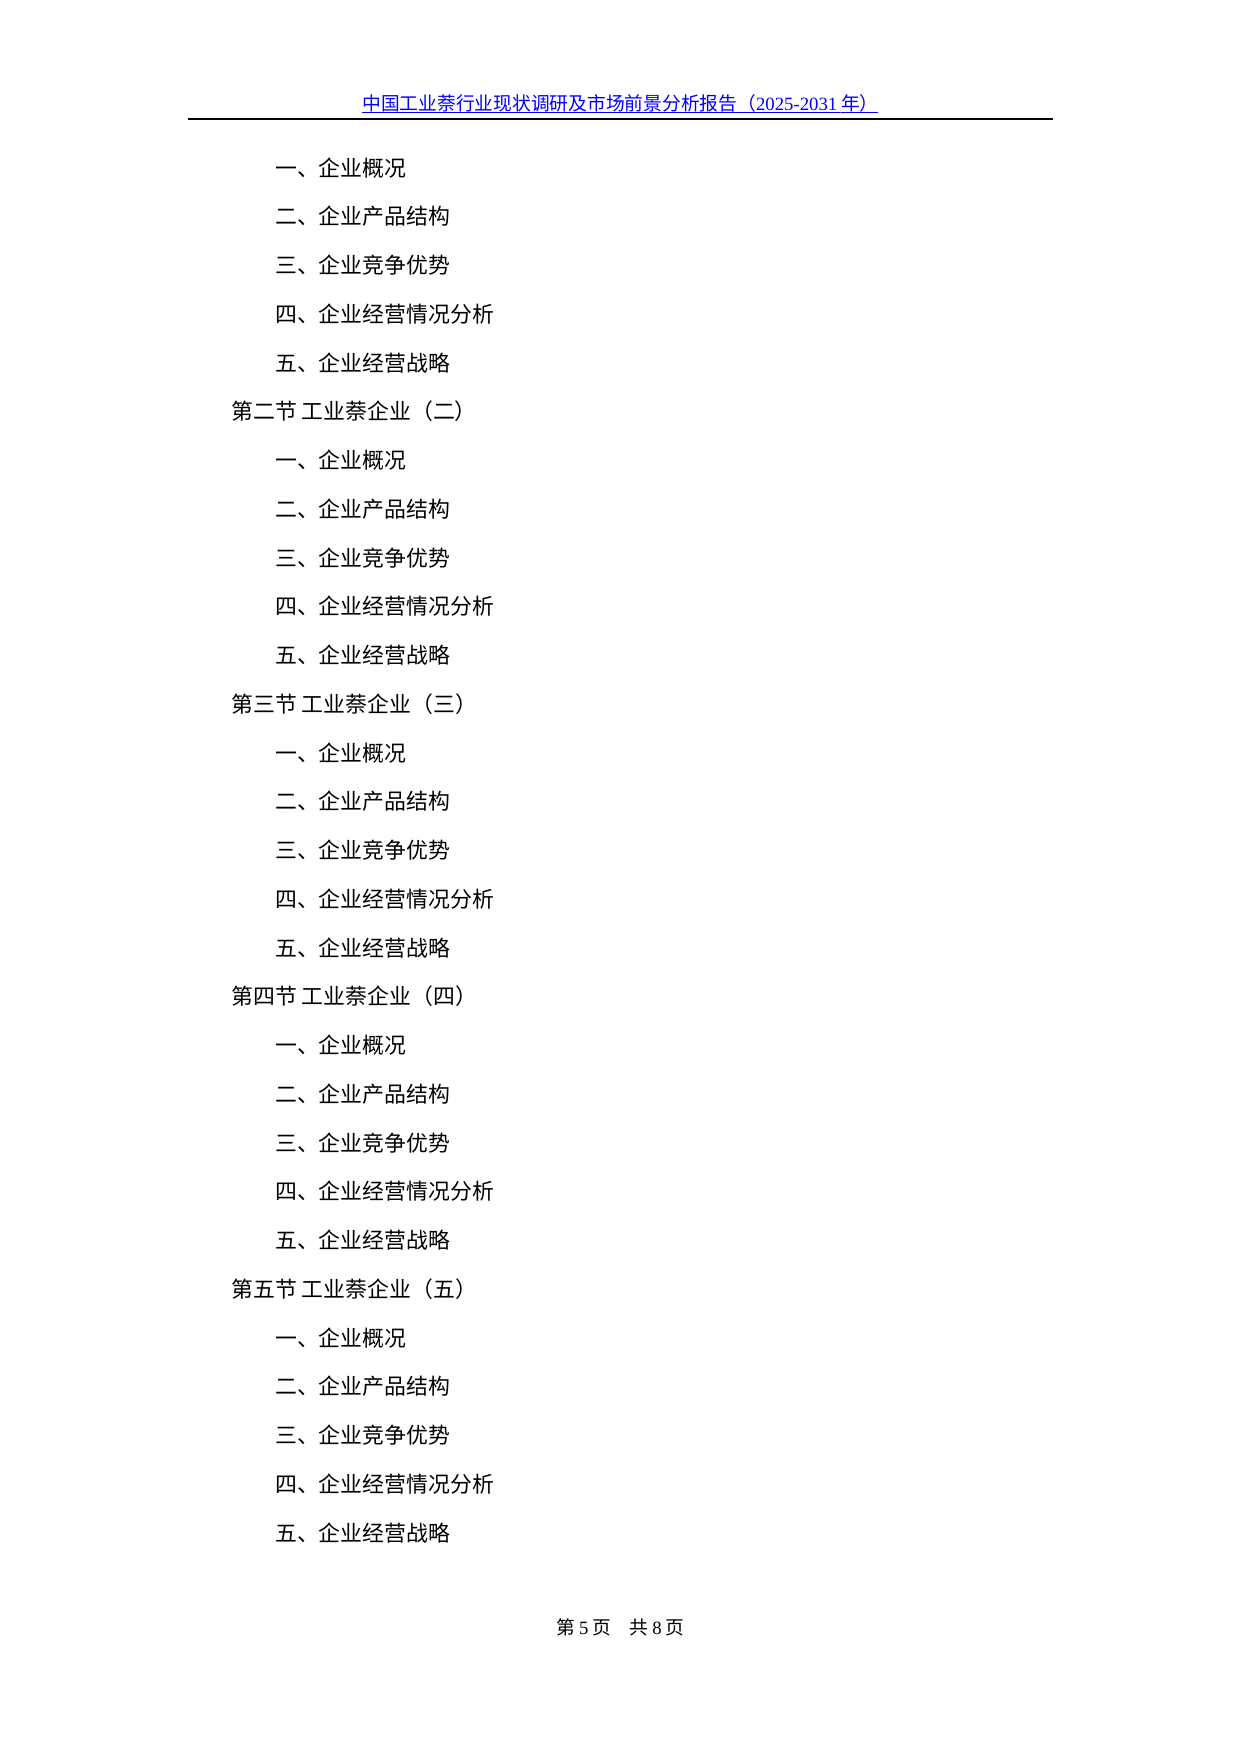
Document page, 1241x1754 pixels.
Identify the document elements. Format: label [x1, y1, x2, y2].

text [187, 150, 1053, 1548]
